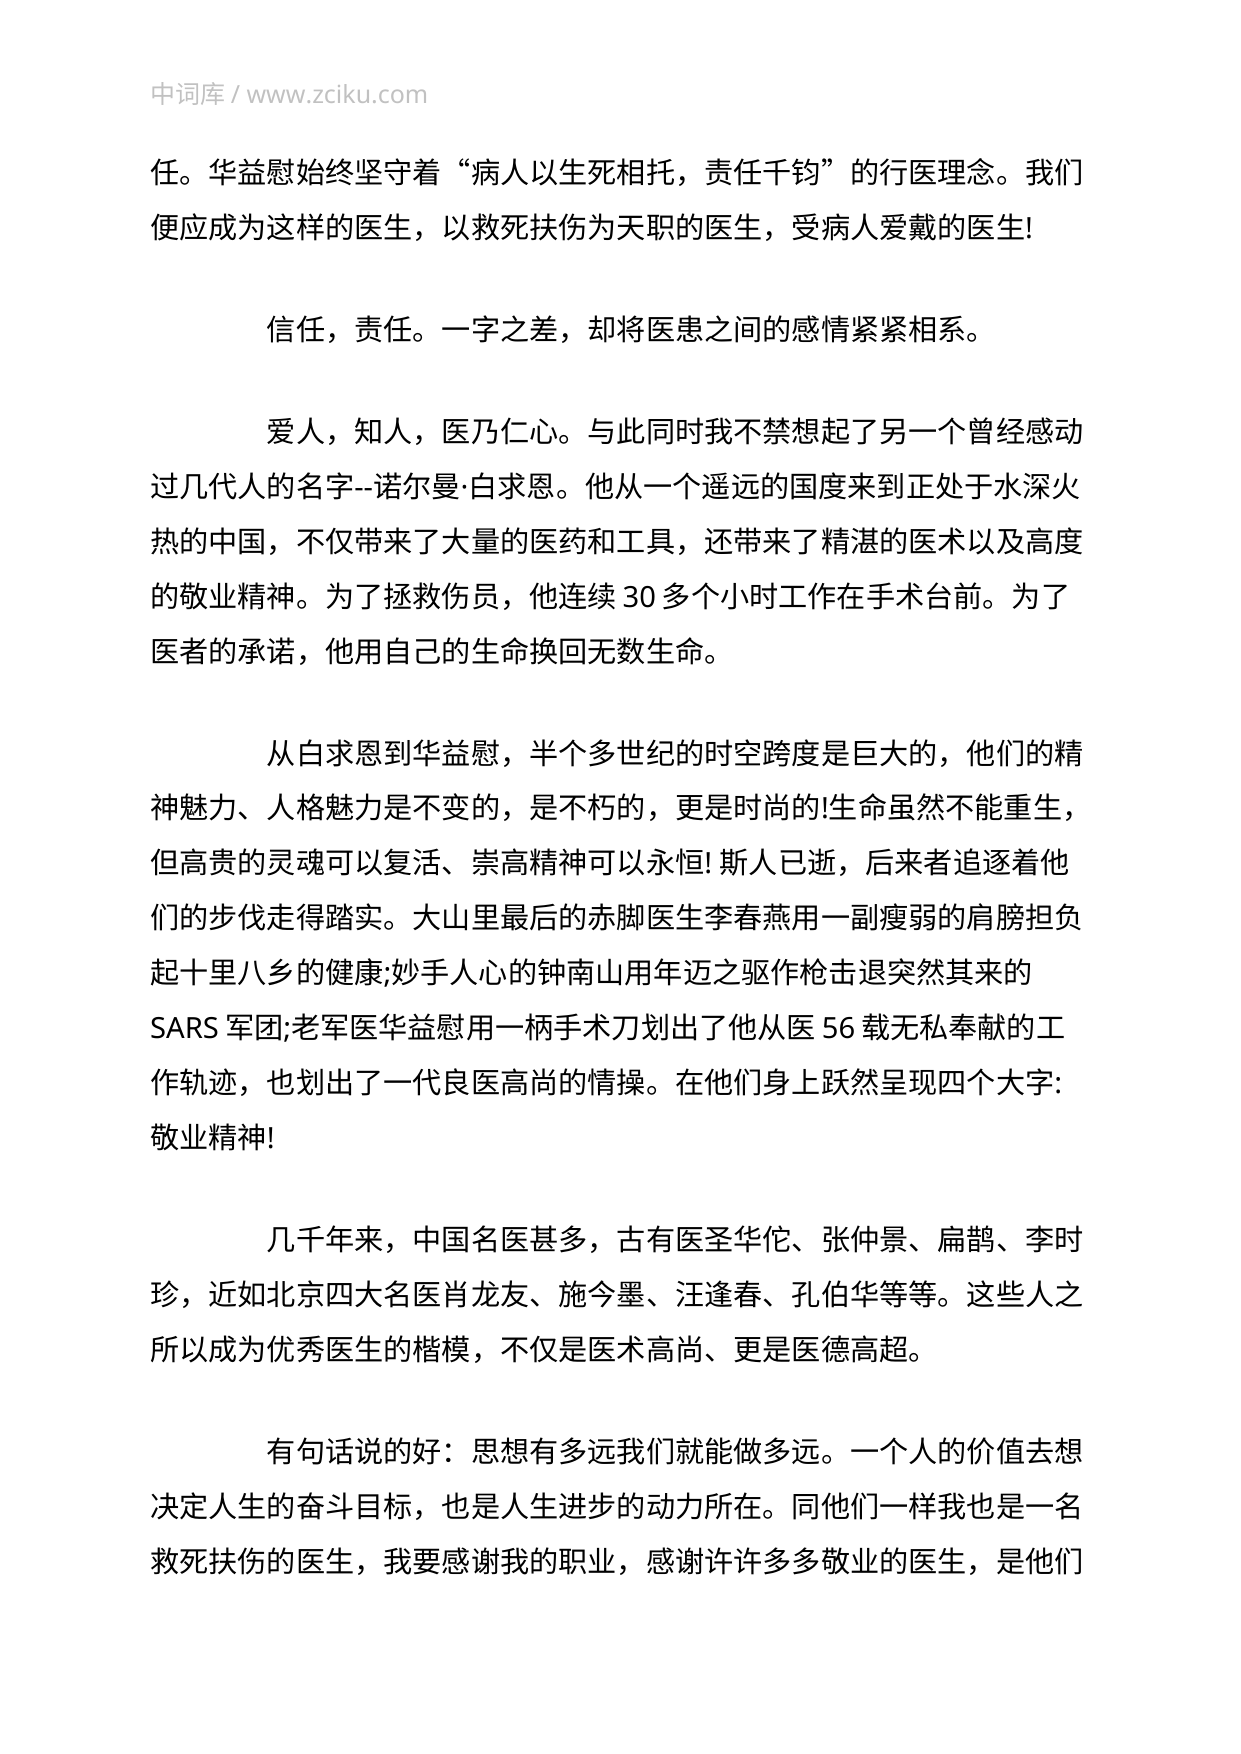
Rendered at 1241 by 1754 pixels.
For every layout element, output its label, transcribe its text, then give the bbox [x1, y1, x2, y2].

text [150, 150, 1090, 247]
text 信任，责任。一字之差，却将医患之间的感情紧紧相系。 [150, 307, 1090, 349]
text 从白求恩到华益慰，半个多世纪的时空跨度是巨大的，他们的精神魅力、人格魅力是不变的，是不朽的，更是时尚的!生命虽然不能重生，但高贵的灵魂可以复活、崇高精神可以永恒! 斯人已逝，后来者追逐着他们的步伐走得踏实。大山里最后的赤脚医生李春燕用一副瘦弱的肩膀担负起十里八乡的健康;妙手人心的钟南山用年迈之驱作枪击退突然其来的SARS军团;老军医华益慰用一柄手术刀划出了他从医56载无私奉献的工作轨迹，也划出了一代良医高尚的情操。在他们身上跃然呈现四个大字:敬业精神! [150, 730, 1090, 1157]
text 几千年来，中国名医甚多，古有医圣华佗、张仲景、扁鹊、李时珍，近如北京四大名医肖龙友、施今墨、汪逢春、孔伯华等等。这些人之所以成为优秀医生的楷模，不仅是医术高尚、更是医德高超。 [150, 1217, 1090, 1369]
text 爱人，知人，医乃仁心。与此同时我不禁想起了另一个曾经感动过几代人的名字--诺尔曼·白求恩。他从一个遥远的国度来到正处于水深火热的中国，不仅带来了大量的医药和工具，还带来了精湛的医术以及高度的敬业精神。为了拯救伤员，他连续30多个小时工作在手术台前。为了医者的承诺，他用自己的生命换回无数生命。 [150, 409, 1090, 671]
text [150, 1428, 1090, 1581]
